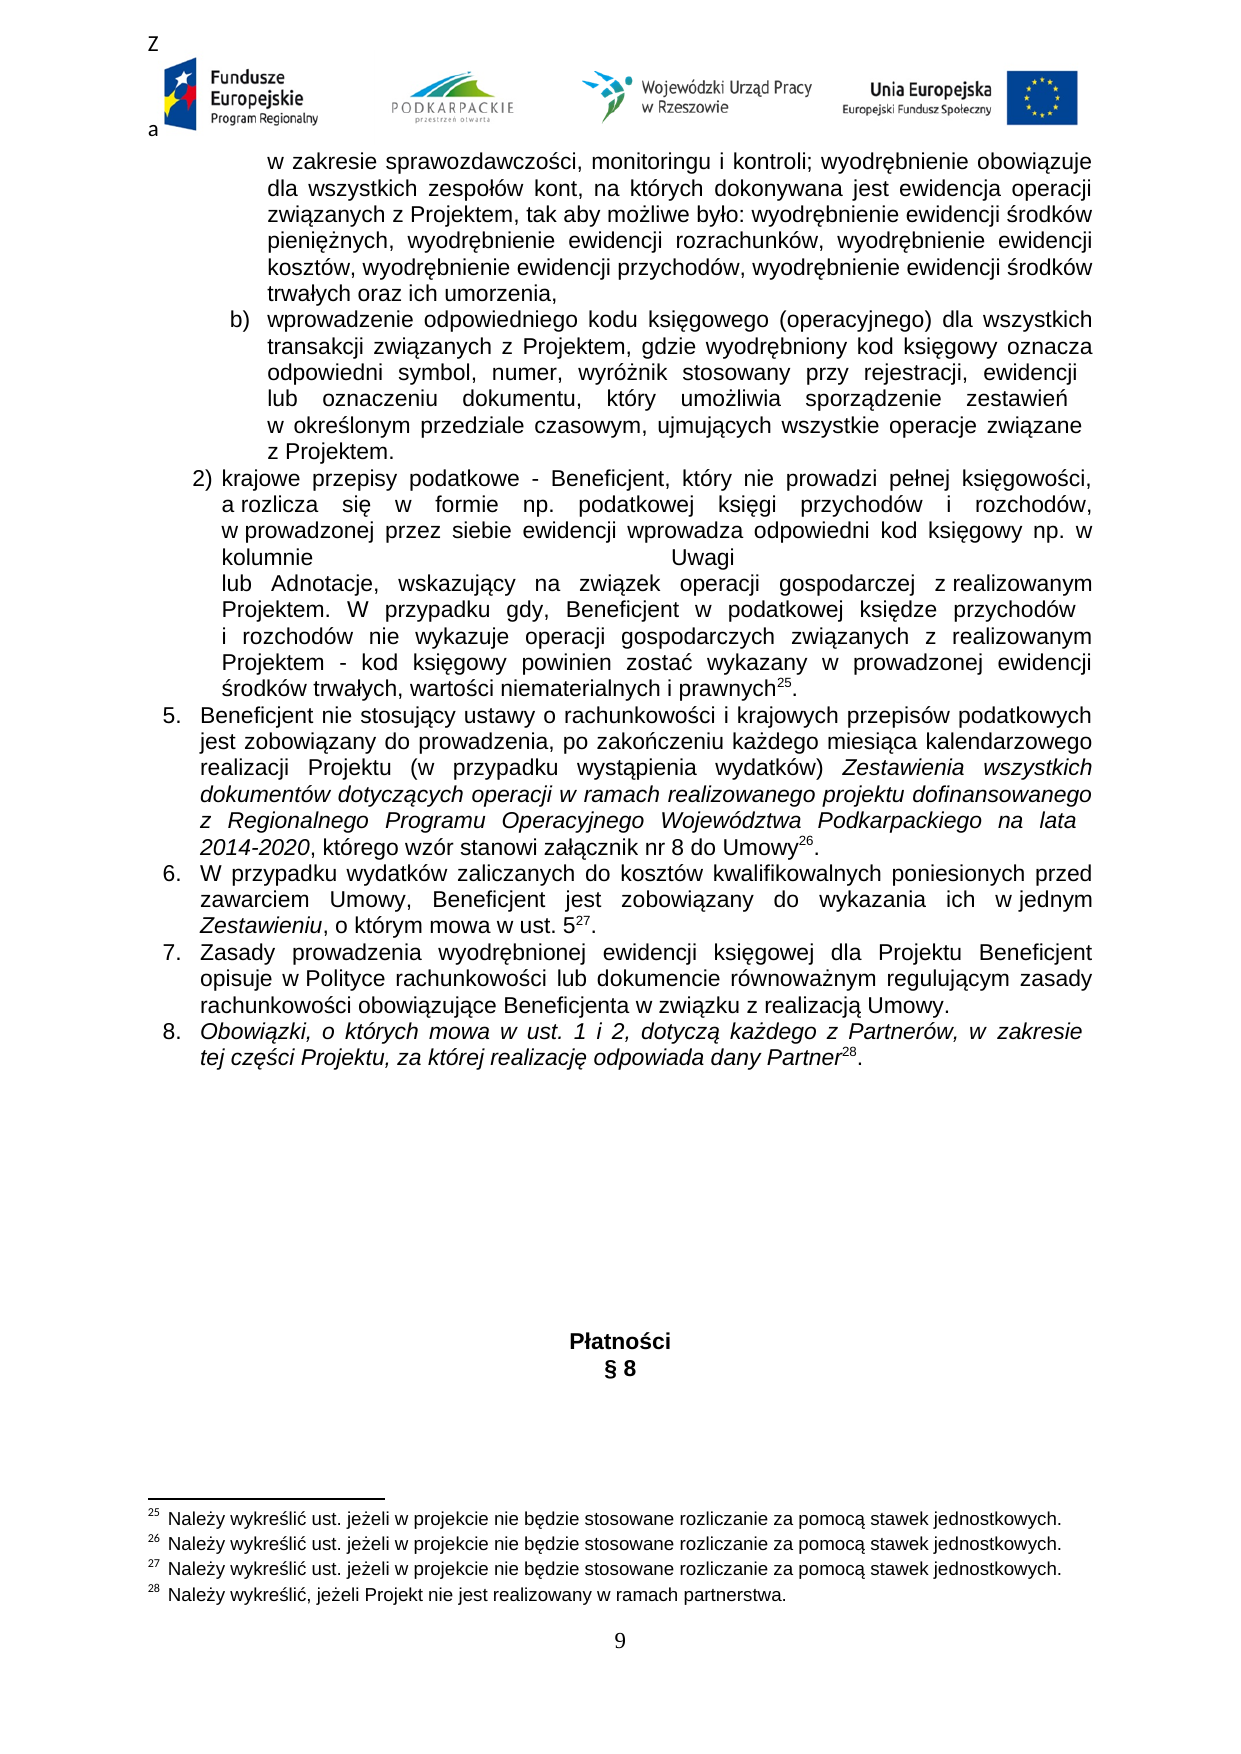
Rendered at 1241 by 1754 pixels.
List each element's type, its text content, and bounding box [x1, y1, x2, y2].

list Beneficjent nie stosujący ustawy o rachunkowości i krajowych przepisów podatkowych jest zobowiązany do prowadzenia, po zakończeniu każdego miesiąca kalendarzowego realizacji Projektu (w przypadku wystąpienia wydatków) Zestawienia wszystkich dokumentów dotyczących operacji w ramach realizowanego projektu dofinansowanego z Regionalnego Programu Operacyjnego Województwa Podkarpackiego na lata 2014-2020, którego wzór stanowi załącznik nr 8 do Umowy. [162, 702, 1093, 860]
list krajowe przepisy podatkowe - Beneficjent, który nie prowadzi pełnej księgowości, a rozlicza się w formie np. podatkowej księgi przychodów i rozchodów, w prowadzonej przez siebie ewidencji wprowadza odpowiedni kod księgowy np. w kolumnie Uwagi lub Adnotacje, wskazujący na związek operacji gospodarczej z realizowanym Projektem. W przypadku gdy, Beneficjent w podatkowej księdze przychodów i rozchodów nie wykazuje operacji gospodarczych związanych z realizowanym Projektem - kod księgowy powinien zostać wykazany w prowadzonej ewidencji środków trwałych, wartości niematerialnych i prawnych. [192, 464, 1093, 702]
list W przypadku wydatków zaliczanych do kosztów kwalifikowalnych poniesionych przed zawarciem Umowy, Beneficjent jest zobowiązany do wykazania ich w jednym Zestawieniu, o którym mowa w ust. 5. [162, 860, 1093, 939]
text Płatności [148, 1328, 1093, 1354]
list Obowiązki, o których mowa w ust. 1 i 2, dotyczą każdego z Partnerów, w zakresie tej części Projektu, za której realizację odpowiada dany Partner. [162, 1018, 1093, 1071]
list wprowadzenie odpowiedniego kodu księgowego (operacyjnego) dla wszystkich transakcji związanych z Projektem, gdzie wyodrębniony kod księgowy oznacza odpowiedni symbol, numer, wyróżnik stosowany przy rejestracji, ewidencji lub oznaczeniu dokumentu, który umożliwia sporządzenie zestawień w określonym przedziale czasowym, ujmujących wszystkie operacje związane z Projektem. [229, 306, 1093, 464]
text § 8 [148, 1355, 1093, 1381]
list Zasady prowadzenia wyodrębnionej ewidencji księgowej dla Projektu Beneficjent opisuje w Polityce rachunkowości lub dokumencie równoważnym regulującym zasady rachunkowości obowiązujące Beneficjenta w związku z realizacją Umowy. [162, 939, 1093, 1018]
picture [147, 39, 1093, 149]
